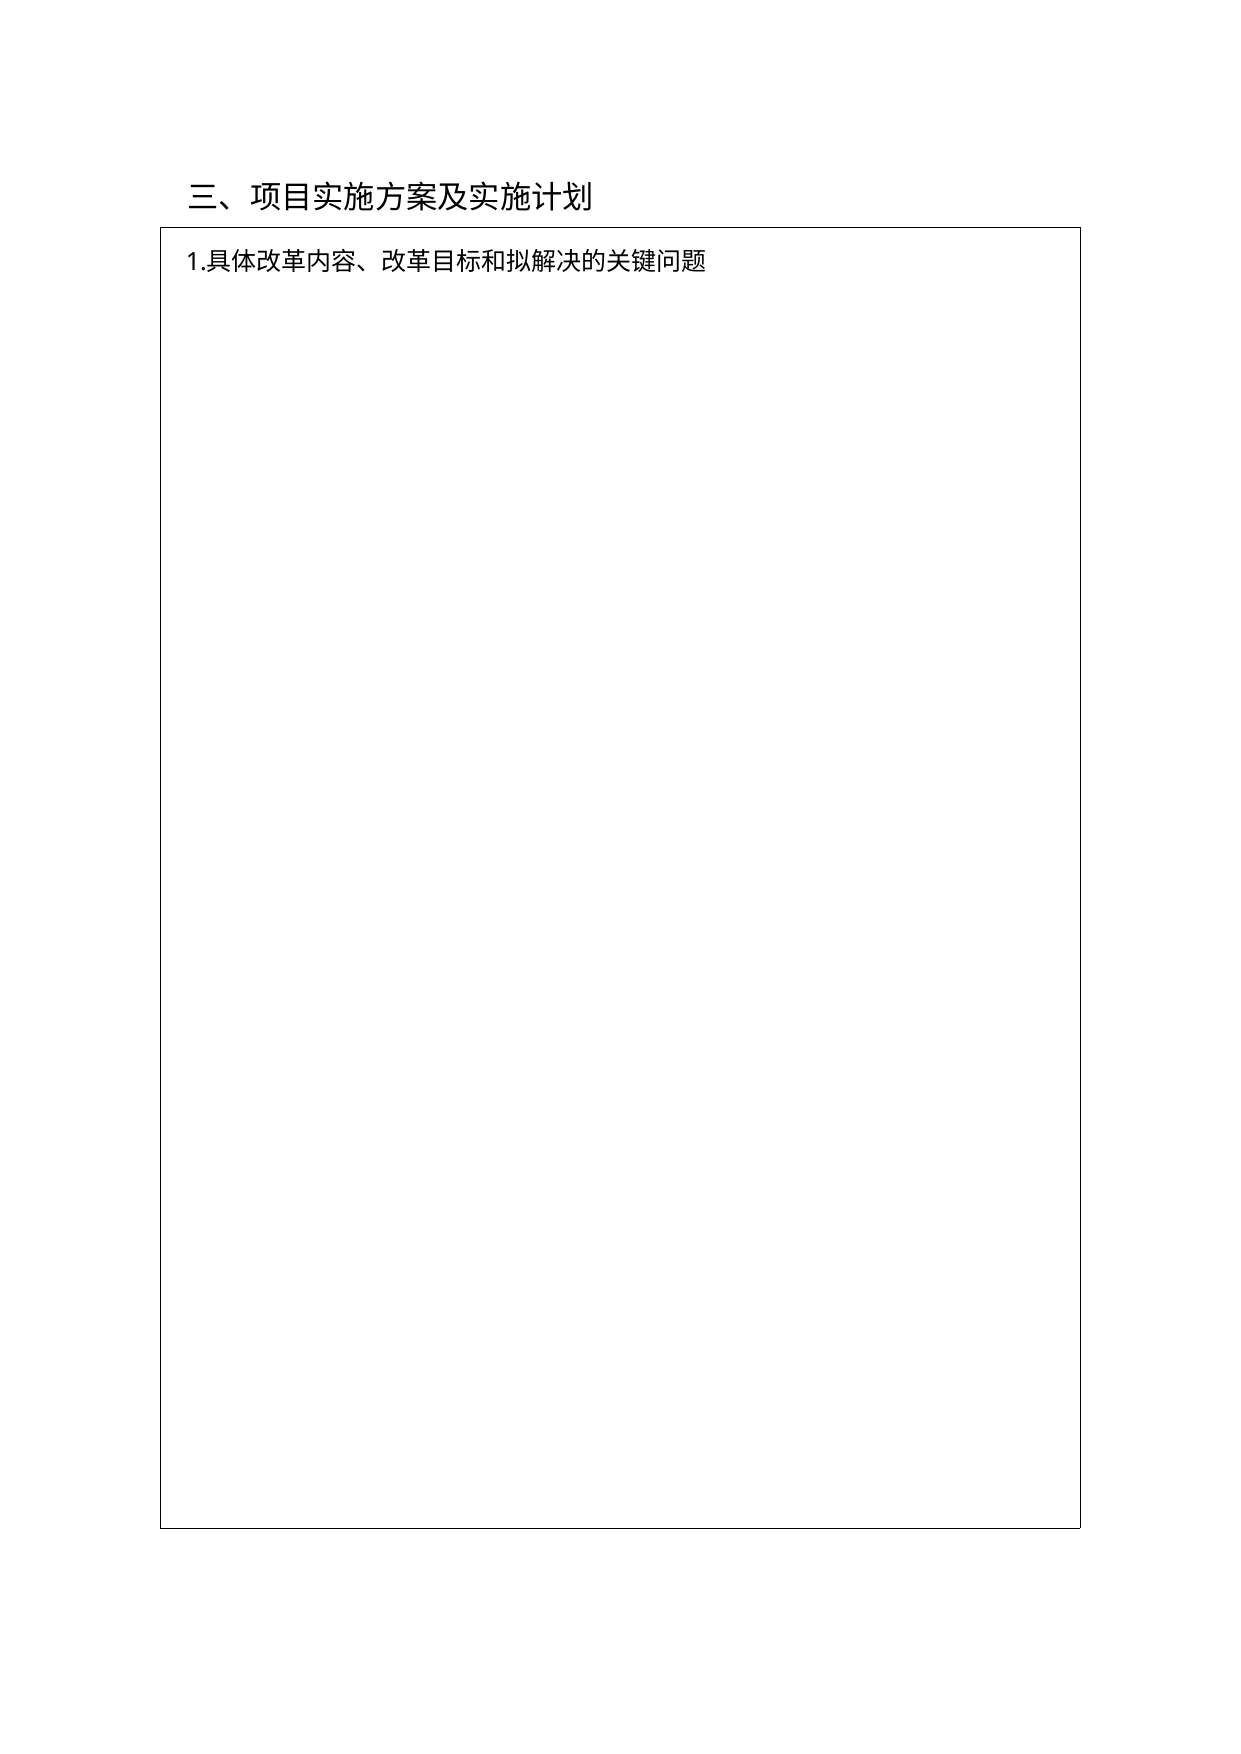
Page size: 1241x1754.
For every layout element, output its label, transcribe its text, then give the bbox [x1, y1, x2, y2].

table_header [161, 228, 1080, 1527]
text 三、项目实施方案及实施计划 [187, 162, 1053, 227]
